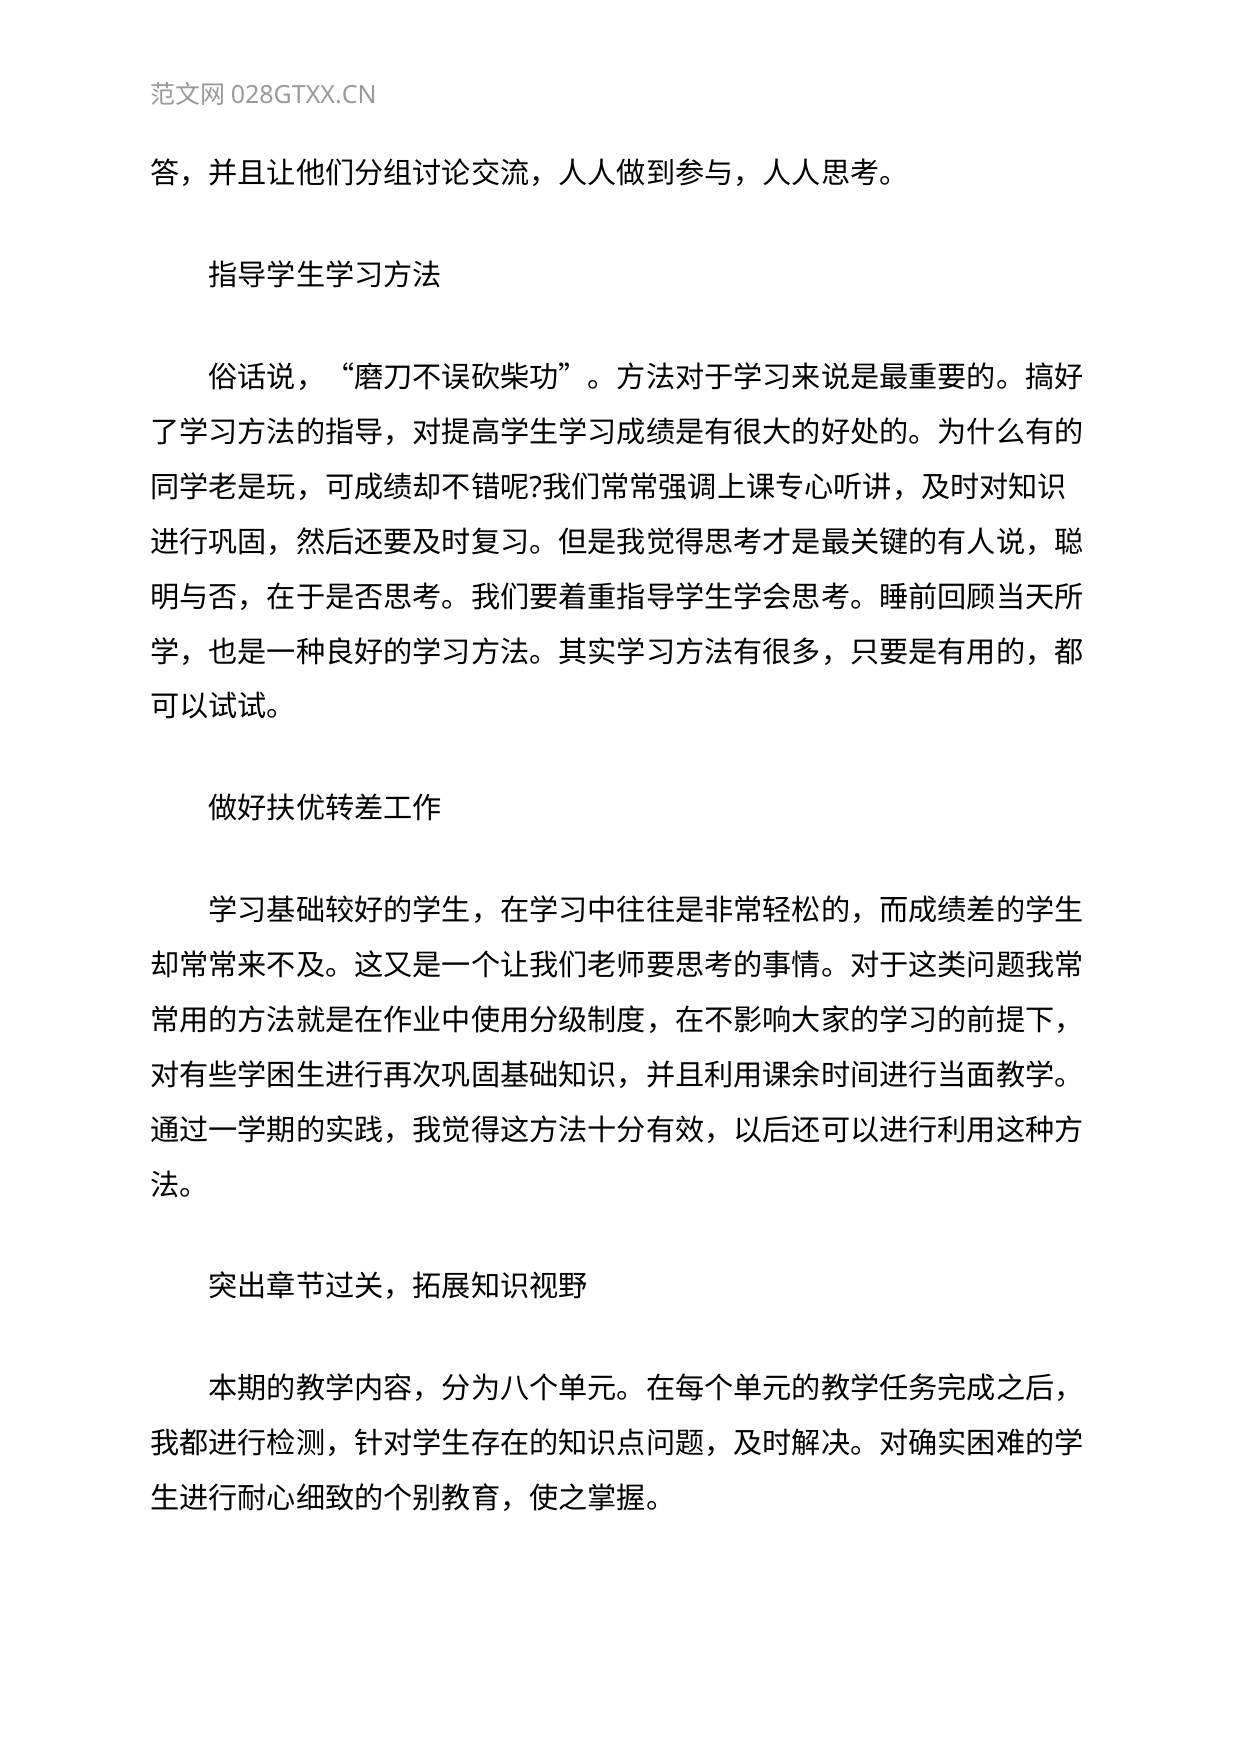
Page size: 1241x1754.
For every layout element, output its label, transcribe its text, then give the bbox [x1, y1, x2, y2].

text 指导学生学习方法 [150, 252, 1090, 294]
text 突出章节过关，拓展知识视野 [150, 1263, 1090, 1305]
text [150, 150, 1090, 192]
text 学习基础较好的学生，在学习中往往是非常轻松的，而成绩差的学生却常常来不及。这又是一个让我们老师要思考的事情。对于这类问题我常常用的方法就是在作业中使用分级制度，在不影响大家的学习的前提下，对有些学困生进行再次巩固基础知识，并且利用课余时间进行当面教学。通过一学期的实践，我觉得这方法十分有效，以后还可以进行利用这种方法。 [150, 887, 1090, 1203]
text 俗话说，“磨刀不误砍柴功”。方法对于学习来说是最重要的。搞好了学习方法的指导，对提高学生学习成绩是有很大的好处的。为什么有的同学老是玩，可成绩却不错呢?我们常常强调上课专心听讲，及时对知识进行巩固，然后还要及时复习。但是我觉得思考才是最关键的有人说，聪明与否，在于是否思考。我们要着重指导学生学会思考。睡前回顾当天所学，也是一种良好的学习方法。其实学习方法有很多，只要是有用的，都可以试试。 [150, 353, 1090, 725]
text 本期的教学内容，分为八个单元。在每个单元的教学任务完成之后，我都进行检测，针对学生存在的知识点问题，及时解决。对确实困难的学生进行耐心细致的个别教育，使之掌握。 [150, 1364, 1090, 1517]
text 做好扶优转差工作 [150, 785, 1090, 827]
